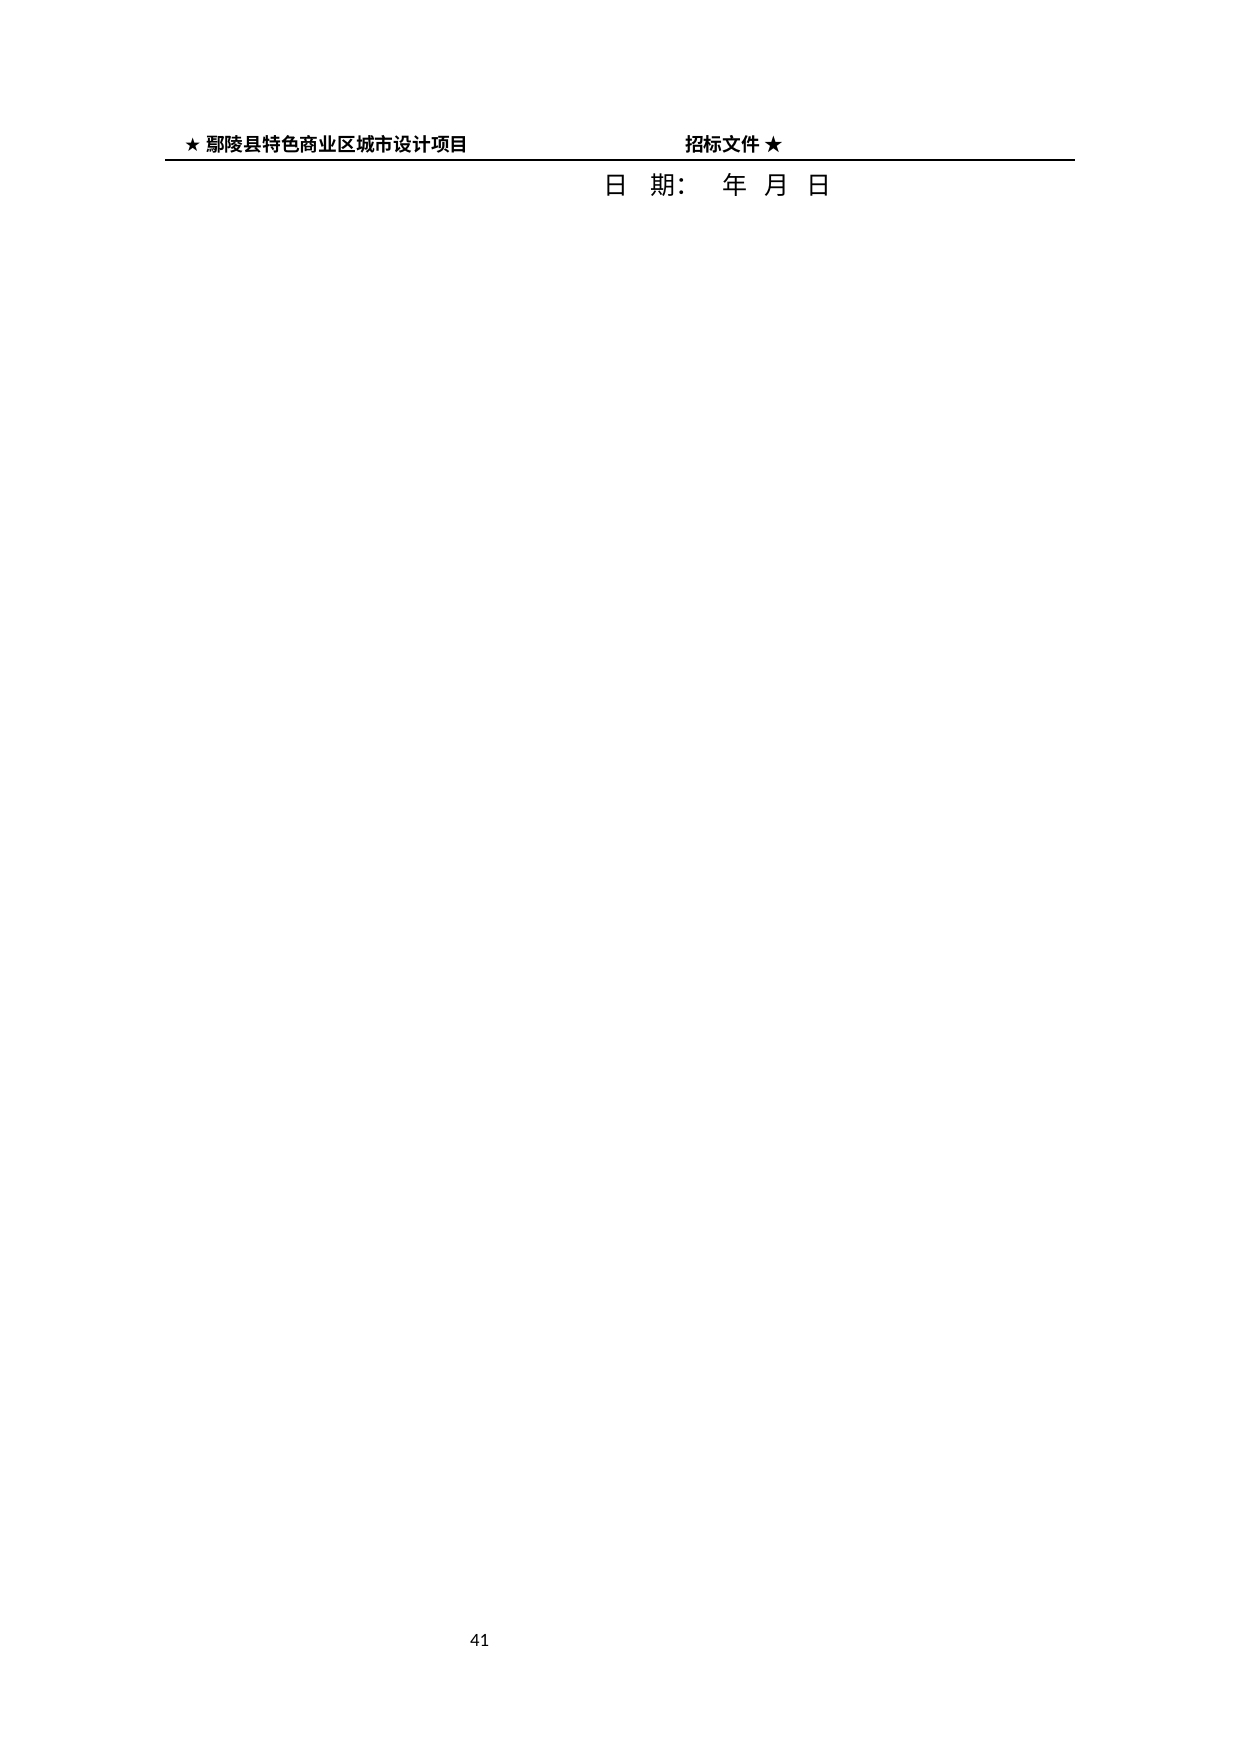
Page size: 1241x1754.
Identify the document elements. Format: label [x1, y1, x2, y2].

text [559, 165, 1075, 202]
